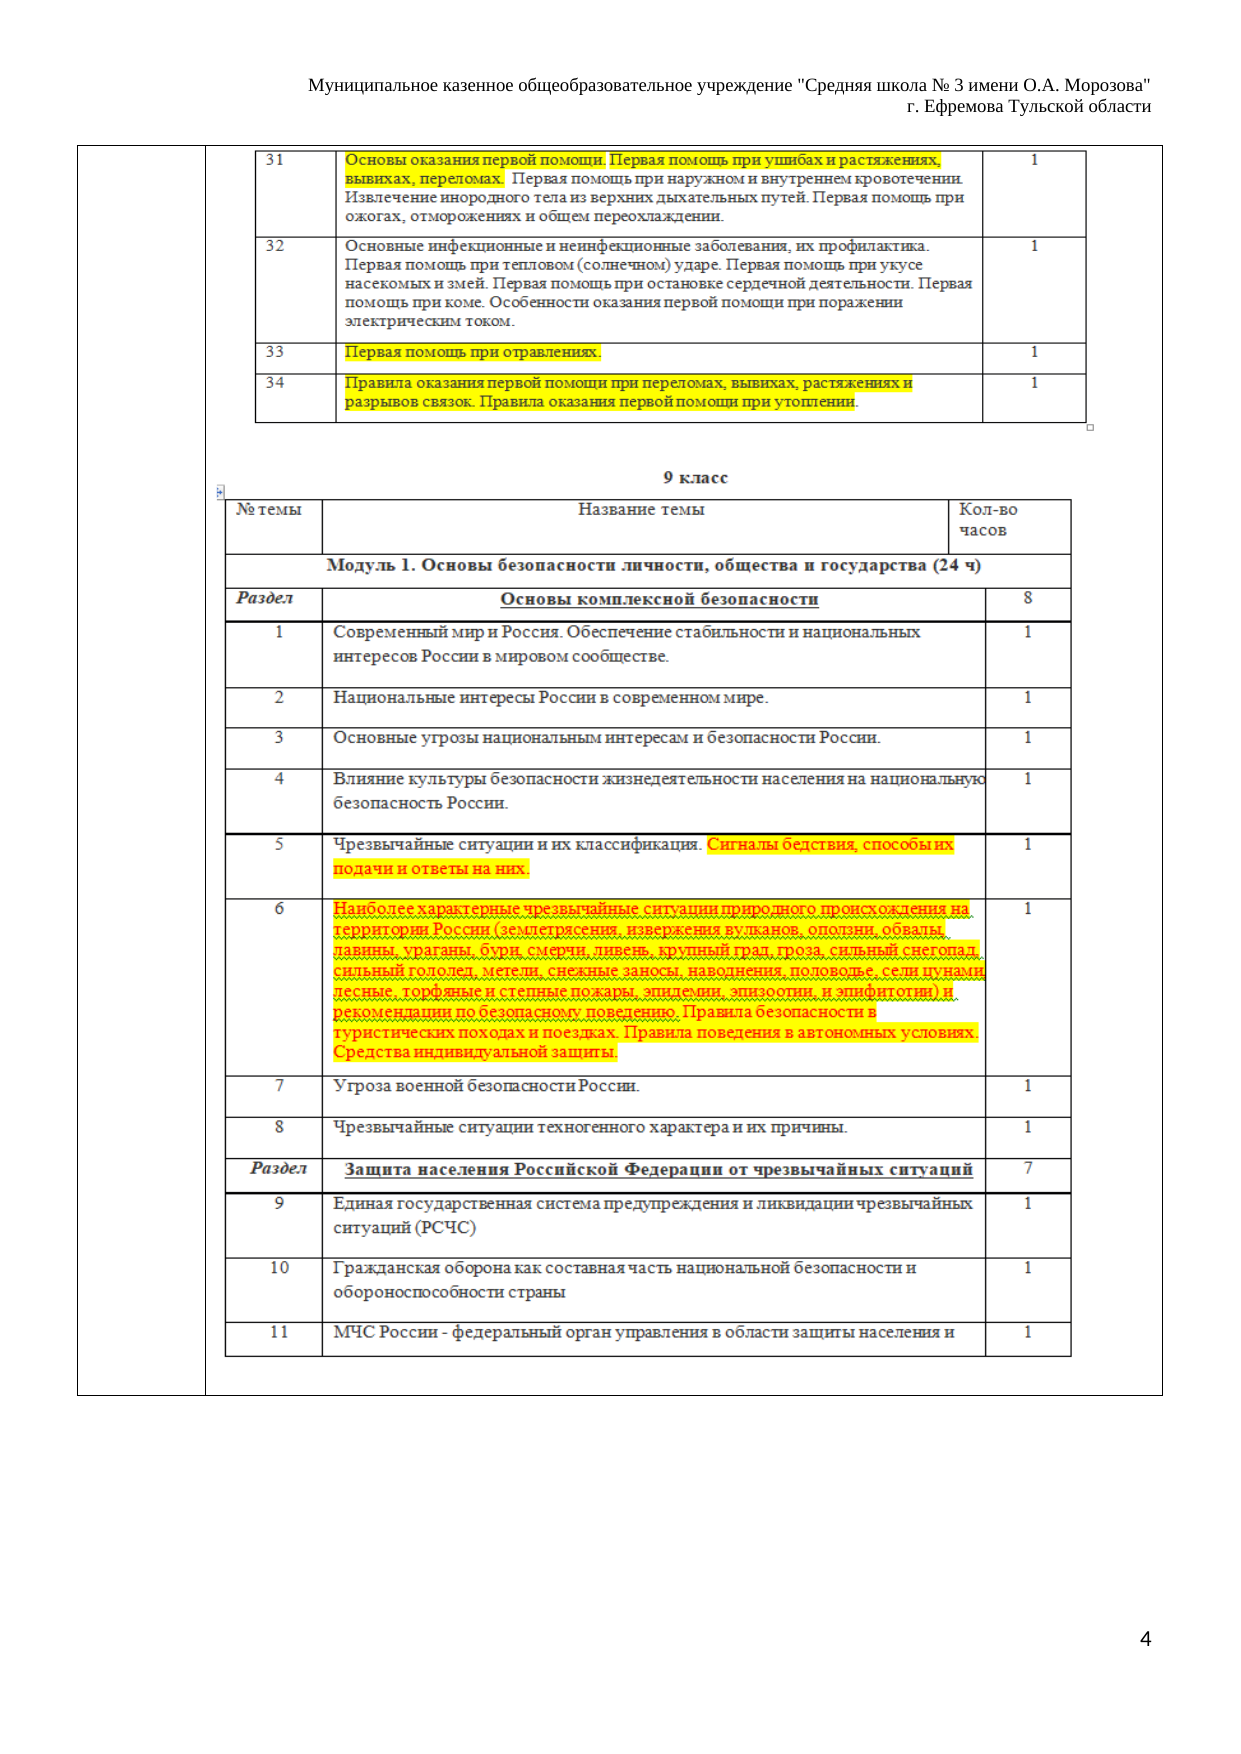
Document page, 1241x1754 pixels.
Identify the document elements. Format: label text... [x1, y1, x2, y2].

picture [216, 464, 1091, 1368]
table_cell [78, 146, 205, 1395]
table_cell 8 класс [206, 146, 1162, 1395]
picture [250, 146, 1100, 432]
